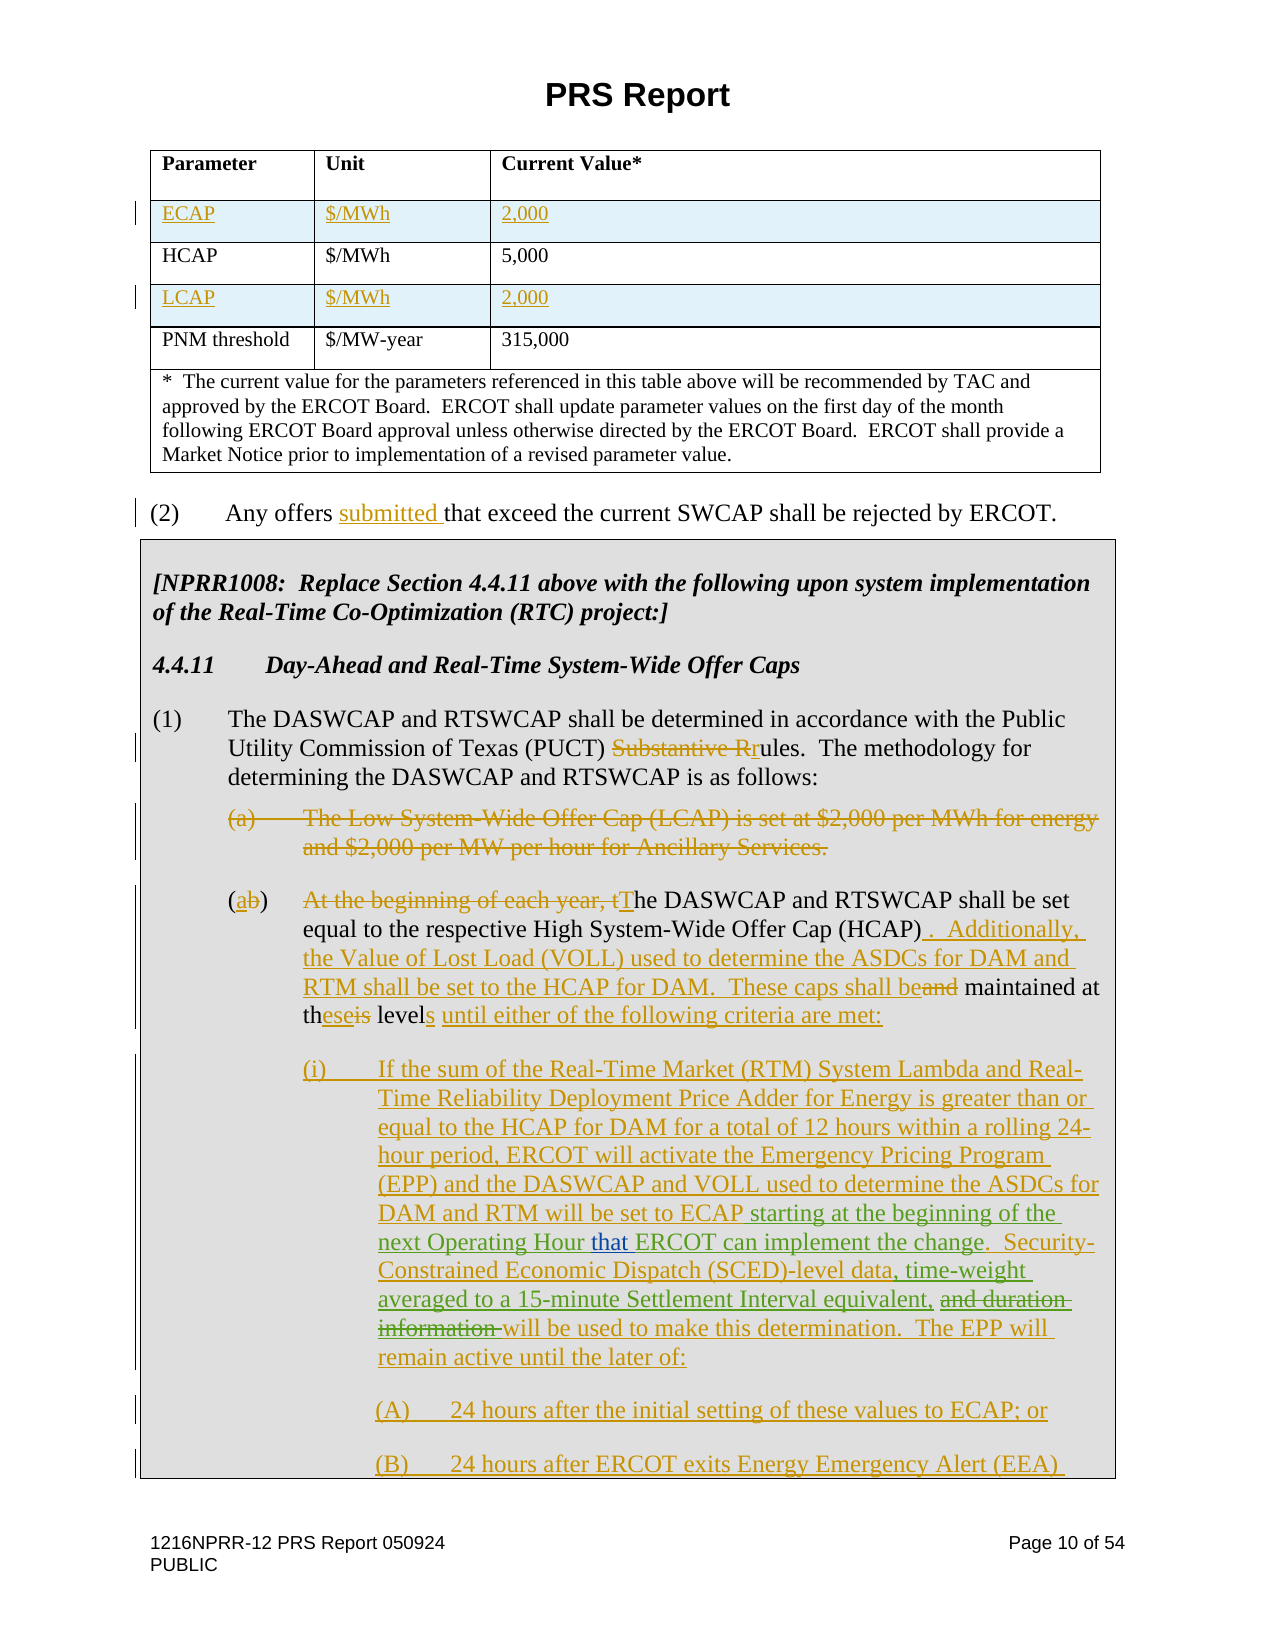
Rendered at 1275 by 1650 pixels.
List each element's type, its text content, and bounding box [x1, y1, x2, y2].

table_cell PNM threshold [151, 328, 314, 368]
table_cell HCAP [151, 243, 314, 284]
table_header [141, 540, 1115, 1478]
table_cell $/MWh [315, 243, 490, 284]
table_cell $/MW-year [315, 328, 490, 368]
table_header Parameter [151, 151, 314, 200]
table_header Unit [315, 151, 490, 200]
text (2) Any offers that exceed the current SWCAP shall be rejected by ERCOT. [150, 498, 1125, 527]
table_header Current Value* [491, 151, 1100, 200]
table_cell 315,000 [491, 328, 1100, 368]
table_cell * The current value for the parameters referenced in this table above will be recommended by TAC and approved by the ERCOT Board. ERCOT shall update parameter values on the first day of the month following ERCOT Board approval unless otherwise directed by the ERCOT Board. ERCOT shall provide a Market Notice prior to implementation of a revised parameter value. [151, 370, 1100, 472]
table_cell 5,000 [491, 243, 1100, 284]
